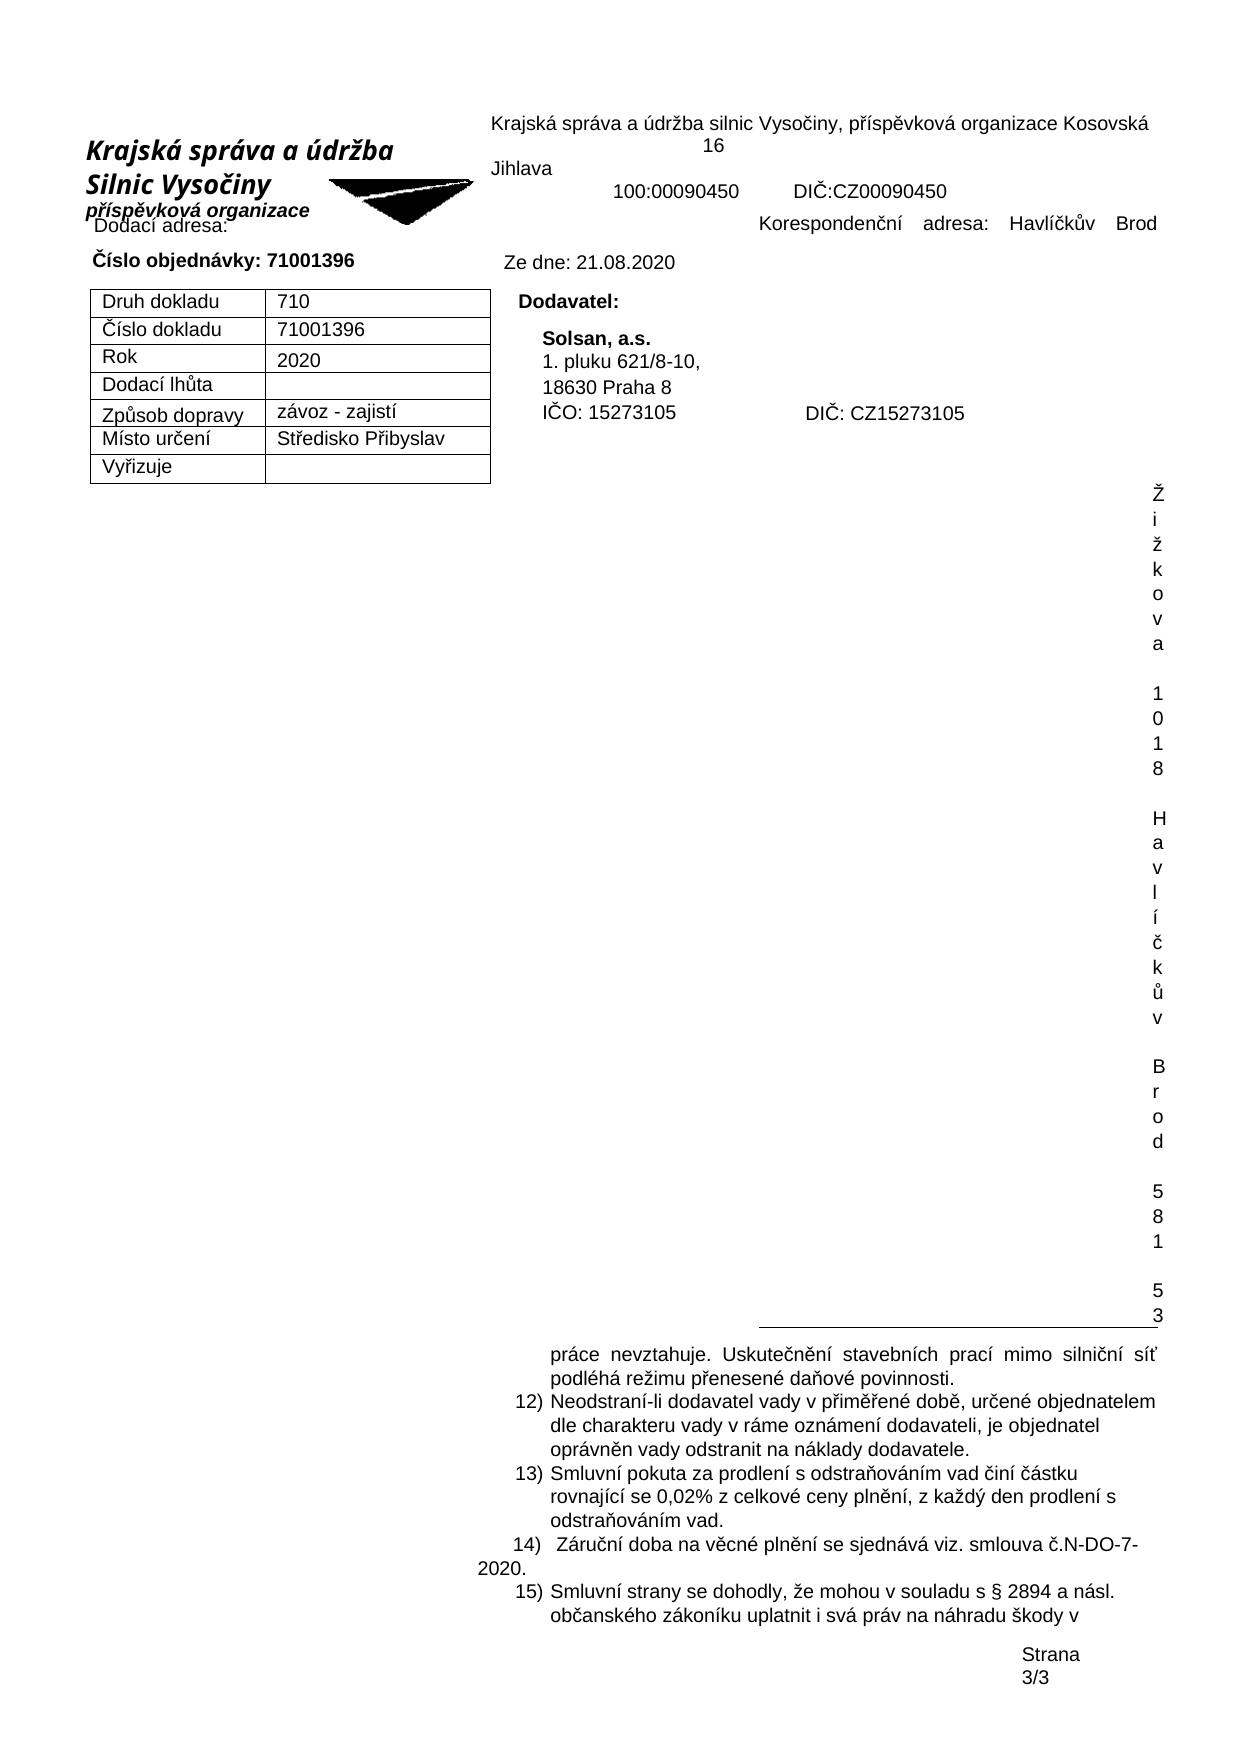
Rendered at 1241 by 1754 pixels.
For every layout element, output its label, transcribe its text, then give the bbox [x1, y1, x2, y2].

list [515, 1580, 1158, 1627]
text Korespondenční adresa: Havlíčkův Brod Žižkova 1018 Havlíčkův Brod 581 53 [758, 212, 1158, 1328]
text Krajská správa a údržba silnic Vysočiny, příspěvková organizace Kosovská 16 [477, 111, 1158, 157]
list Neodstraní-li dodavatel vady v přiměřené době, určené objednatelem dle charakteru vady v ráme oznámení dodavateli, je objednatel oprávněn vady odstranit na náklady dodavatele. [515, 1390, 1158, 1460]
text práce nevztahuje. Uskutečnění stavebních prací mimo silniční síť podléhá režimu přenesené daňové povinnosti. [550, 1343, 1158, 1389]
text 100:00090450 DIČ:CZ00090450 [613, 179, 1158, 202]
picture [328, 178, 474, 225]
list Smluvní pokuta za prodlení s odstraňováním vad činí částku rovnající se 0,02% z celkové ceny plnění, z každý den prodlení s odstraňováním vad. [515, 1461, 1158, 1532]
list Záruční doba na věcné plnění se sjednává viz. smlouva č.N-DO-7-2020. [477, 1533, 1158, 1579]
text Jihlava [477, 157, 1158, 179]
